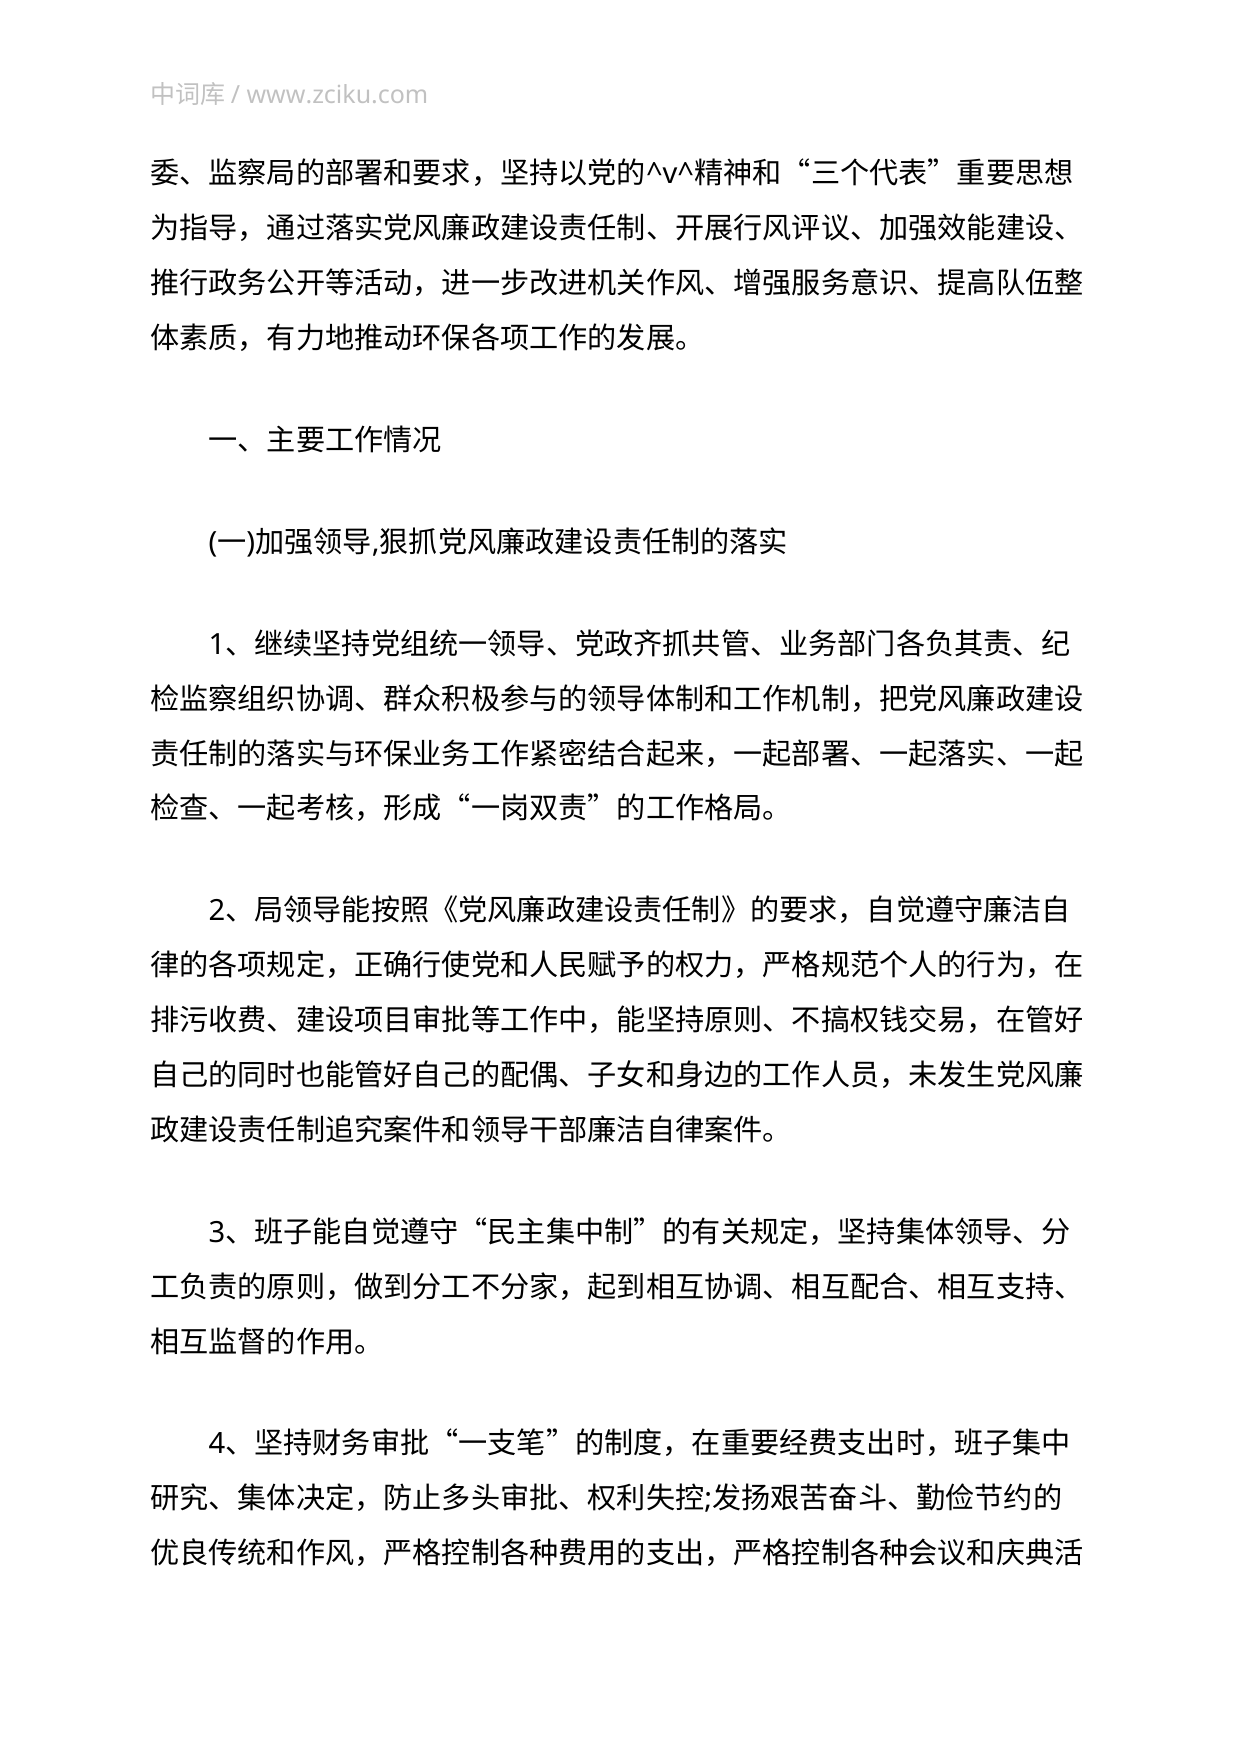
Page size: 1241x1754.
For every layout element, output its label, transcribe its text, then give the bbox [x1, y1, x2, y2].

text (一)加强领导,狠抓党风廉政建设责任制的落实 [150, 518, 1090, 561]
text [150, 1420, 1090, 1572]
text 一、主要工作情况 [150, 417, 1090, 459]
text 2、局领导能按照《党风廉政建设责任制》的要求，自觉遵守廉洁自律的各项规定，正确行使党和人民赋予的权力，严格规范个人的行为，在排污收费、建设项目审批等工作中，能坚持原则、不搞权钱交易，在管好自己的同时也能管好自己的配偶、子女和身边的工作人员，未发生党风廉政建设责任制追究案件和领导干部廉洁自律案件。 [150, 887, 1090, 1149]
text 1、继续坚持党组统一领导、党政齐抓共管、业务部门各负其责、纪检监察组织协调、群众积极参与的领导体制和工作机制，把党风廉政建设责任制的落实与环保业务工作紧密结合起来，一起部署、一起落实、一起检查、一起考核，形成“一岗双责”的工作格局。 [150, 620, 1090, 827]
text 3、班子能自觉遵守“民主集中制”的有关规定，坚持集体领导、分工负责的原则，做到分工不分家，起到相互协调、相互配合、相互支持、相互监督的作用。 [150, 1208, 1090, 1361]
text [150, 150, 1090, 357]
